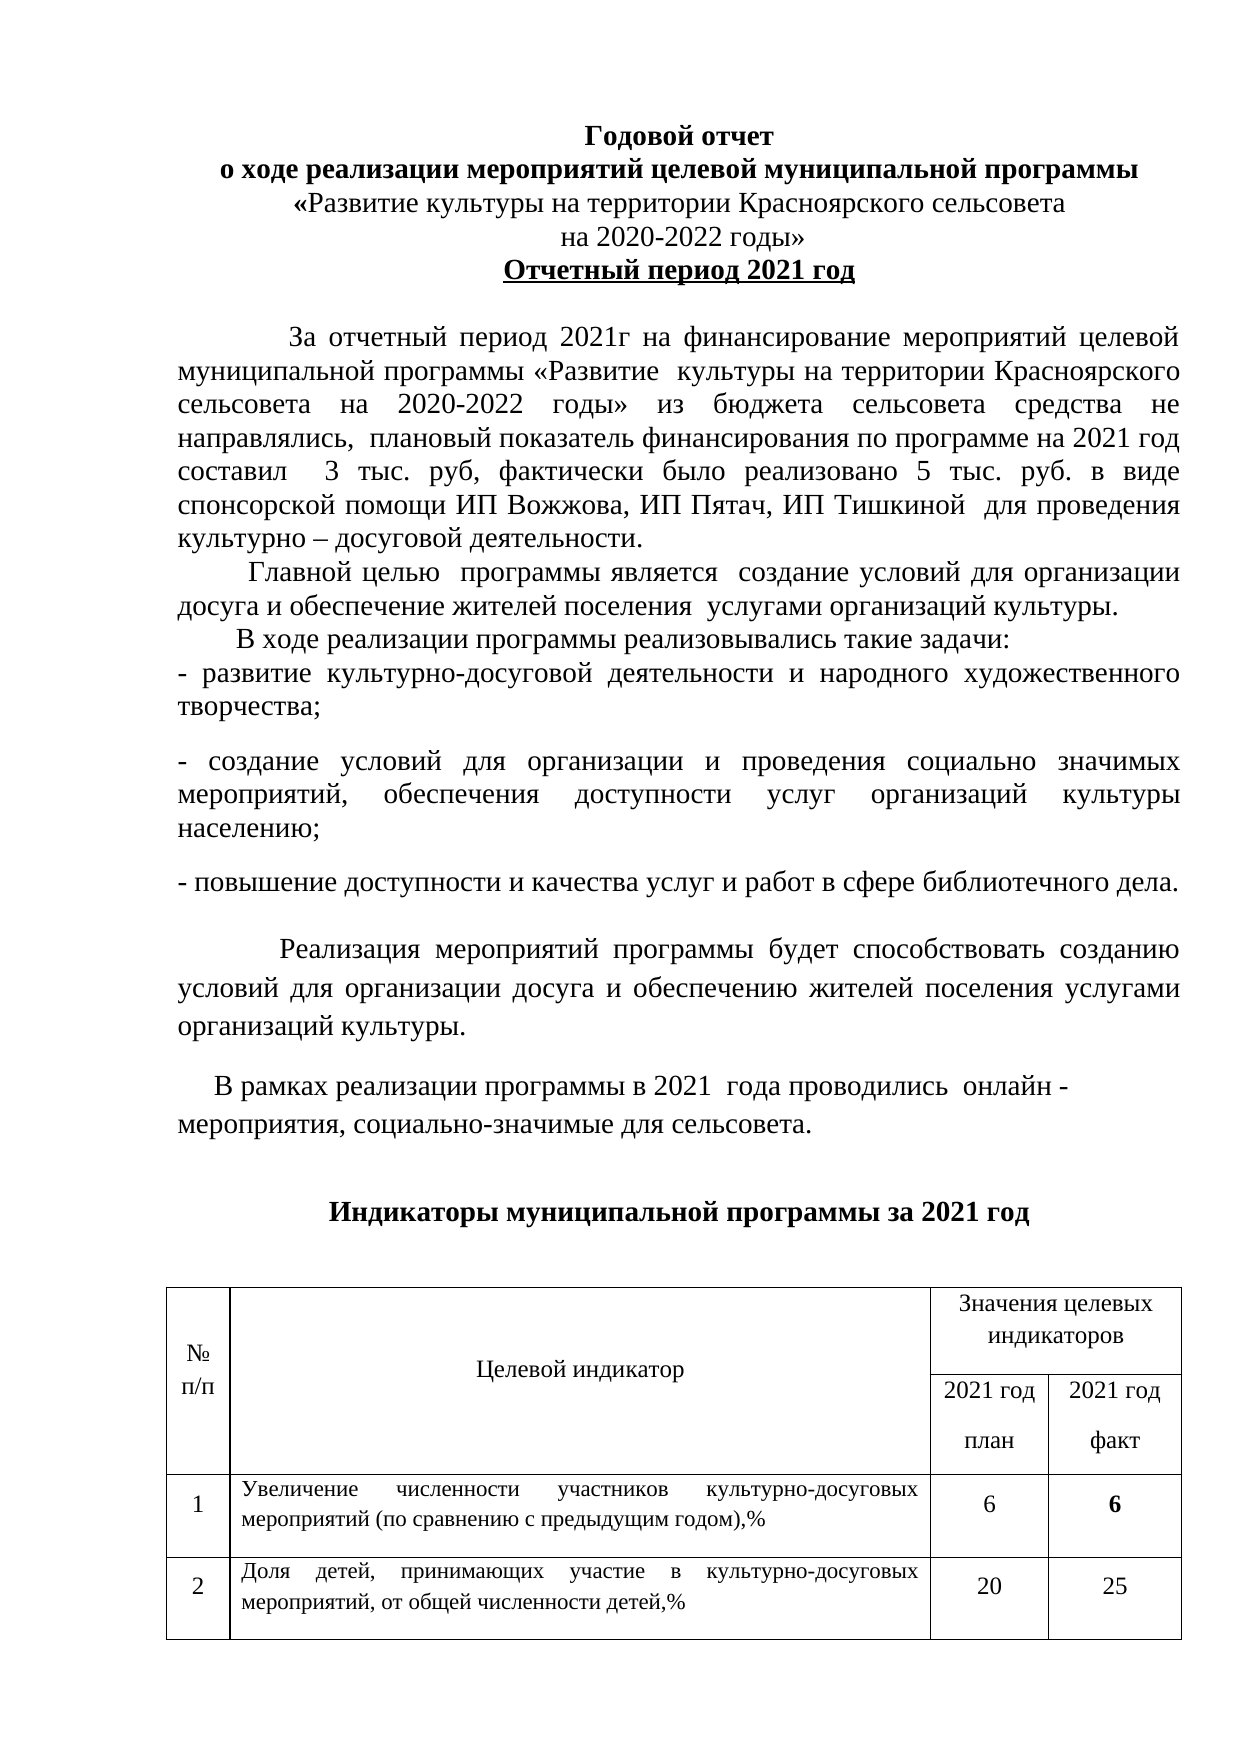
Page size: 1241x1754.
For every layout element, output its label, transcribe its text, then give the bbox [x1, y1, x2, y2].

text Реализация мероприятий программы будет способствовать созданию условий для организации досуга и обеспечению жителей поселения услугами организаций культуры. [177, 931, 1181, 1042]
text Годовой отчет [177, 118, 1181, 152]
table_header Значения целевых индикаторов [931, 1288, 1181, 1374]
table_cell 1 [167, 1475, 229, 1557]
table_cell Доля детей, принимающих участие в культурно-досуговых мероприятий, от общей численности детей,% [231, 1558, 930, 1639]
table_header Целевой индикатор [231, 1288, 930, 1474]
text В ходе реализации программы реализовывались такие задачи: [177, 621, 1181, 655]
table_cell 2021 год факт [1049, 1375, 1181, 1474]
subtitle на 2020-2022 годы» [177, 219, 1181, 252]
table_cell 2021 год план [931, 1375, 1048, 1474]
subtitle За отчетный период 2021г на финансирование мероприятий целевой муниципальной программы «Развитие культуры на территории Красноярского сельсовета на 2020-2022 годы» из бюджета сельсовета средства не направлялись, плановый показатель финансирования по программе на 2021 год составил 3 тыс. руб, фактически было реализовано 5 тыс. руб. в виде спонсорской помощи ИП Вожжова, ИП Пятач, ИП Тишкиной для проведения культурно – досуговой деятельности. [177, 319, 1181, 554]
text - повышение доступности и качества услуг и работ в сфере библиотечного дела. [177, 864, 1181, 898]
table_cell 6 [1049, 1475, 1181, 1557]
table_cell 20 [931, 1558, 1048, 1639]
text - создание условий для организации и проведения социально значимых мероприятий, обеспечения доступности услуг организаций культуры населению; [177, 743, 1181, 843]
text Индикаторы муниципальной программы за 2021 год [177, 1194, 1181, 1227]
subtitle Отчетный период 2021 год [177, 252, 1181, 286]
table_header № п/п [167, 1288, 229, 1474]
text - развитие культурно-досуговой деятельности и народного художественного творчества; [177, 655, 1181, 722]
table_cell Увеличение численности участников культурно-досуговых мероприятий (по сравнению с предыдущим годом),% [231, 1475, 930, 1557]
text Главной целью программы является создание условий для организации досуга и обеспечение жителей поселения услугами организаций культуры. [177, 554, 1181, 621]
table_cell 25 [1049, 1558, 1181, 1639]
table_cell 6 [931, 1475, 1048, 1557]
subtitle о ходе реализации мероприятий целевой муниципальной программы «Развитие культуры на территории Красноярского сельсовета [177, 152, 1181, 219]
table_cell 2 [167, 1558, 229, 1639]
text В рамках реализации программы в 2021 года проводились онлайн - мероприятия, социально-значимые для сельсовета. [177, 1068, 1181, 1140]
